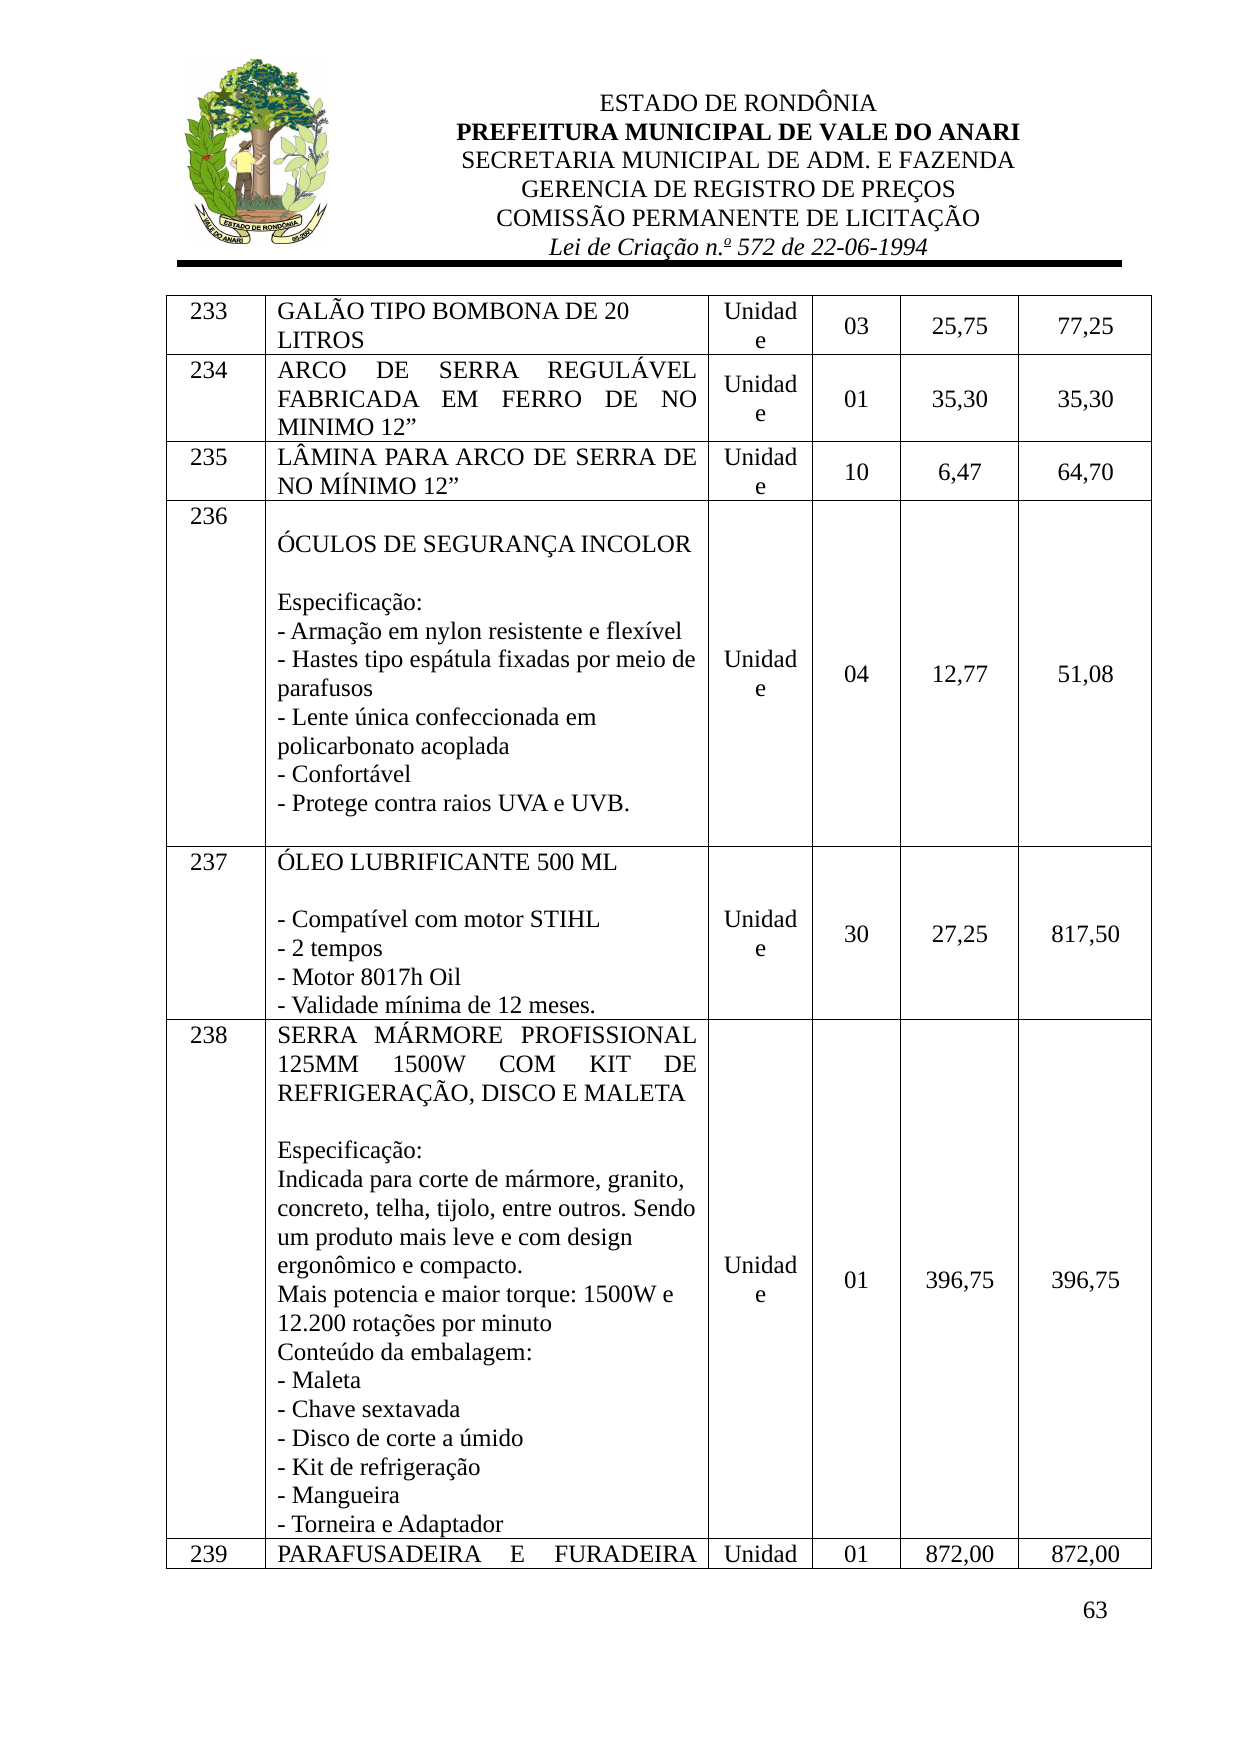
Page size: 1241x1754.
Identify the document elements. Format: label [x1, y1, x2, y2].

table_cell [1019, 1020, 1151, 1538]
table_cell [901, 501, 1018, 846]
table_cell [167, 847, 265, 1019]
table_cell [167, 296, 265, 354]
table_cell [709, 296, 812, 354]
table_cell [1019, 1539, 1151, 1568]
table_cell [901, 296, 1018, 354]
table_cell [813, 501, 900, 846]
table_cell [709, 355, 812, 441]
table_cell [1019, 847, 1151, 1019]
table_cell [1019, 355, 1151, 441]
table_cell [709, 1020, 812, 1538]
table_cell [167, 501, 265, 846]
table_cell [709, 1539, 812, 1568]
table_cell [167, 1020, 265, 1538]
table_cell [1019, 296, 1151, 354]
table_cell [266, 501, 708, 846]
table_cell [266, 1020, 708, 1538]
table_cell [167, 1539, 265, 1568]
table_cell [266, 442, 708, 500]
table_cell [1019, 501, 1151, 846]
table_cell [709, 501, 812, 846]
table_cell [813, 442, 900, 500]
picture [184, 59, 329, 244]
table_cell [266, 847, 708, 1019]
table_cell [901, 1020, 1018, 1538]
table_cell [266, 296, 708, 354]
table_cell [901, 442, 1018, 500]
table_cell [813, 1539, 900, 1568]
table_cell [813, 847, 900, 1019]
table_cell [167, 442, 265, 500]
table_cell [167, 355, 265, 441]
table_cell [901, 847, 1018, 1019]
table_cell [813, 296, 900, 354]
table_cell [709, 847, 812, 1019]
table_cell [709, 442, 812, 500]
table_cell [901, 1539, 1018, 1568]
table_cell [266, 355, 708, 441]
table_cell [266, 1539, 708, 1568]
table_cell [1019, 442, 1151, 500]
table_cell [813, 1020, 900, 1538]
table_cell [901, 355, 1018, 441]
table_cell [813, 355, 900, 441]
